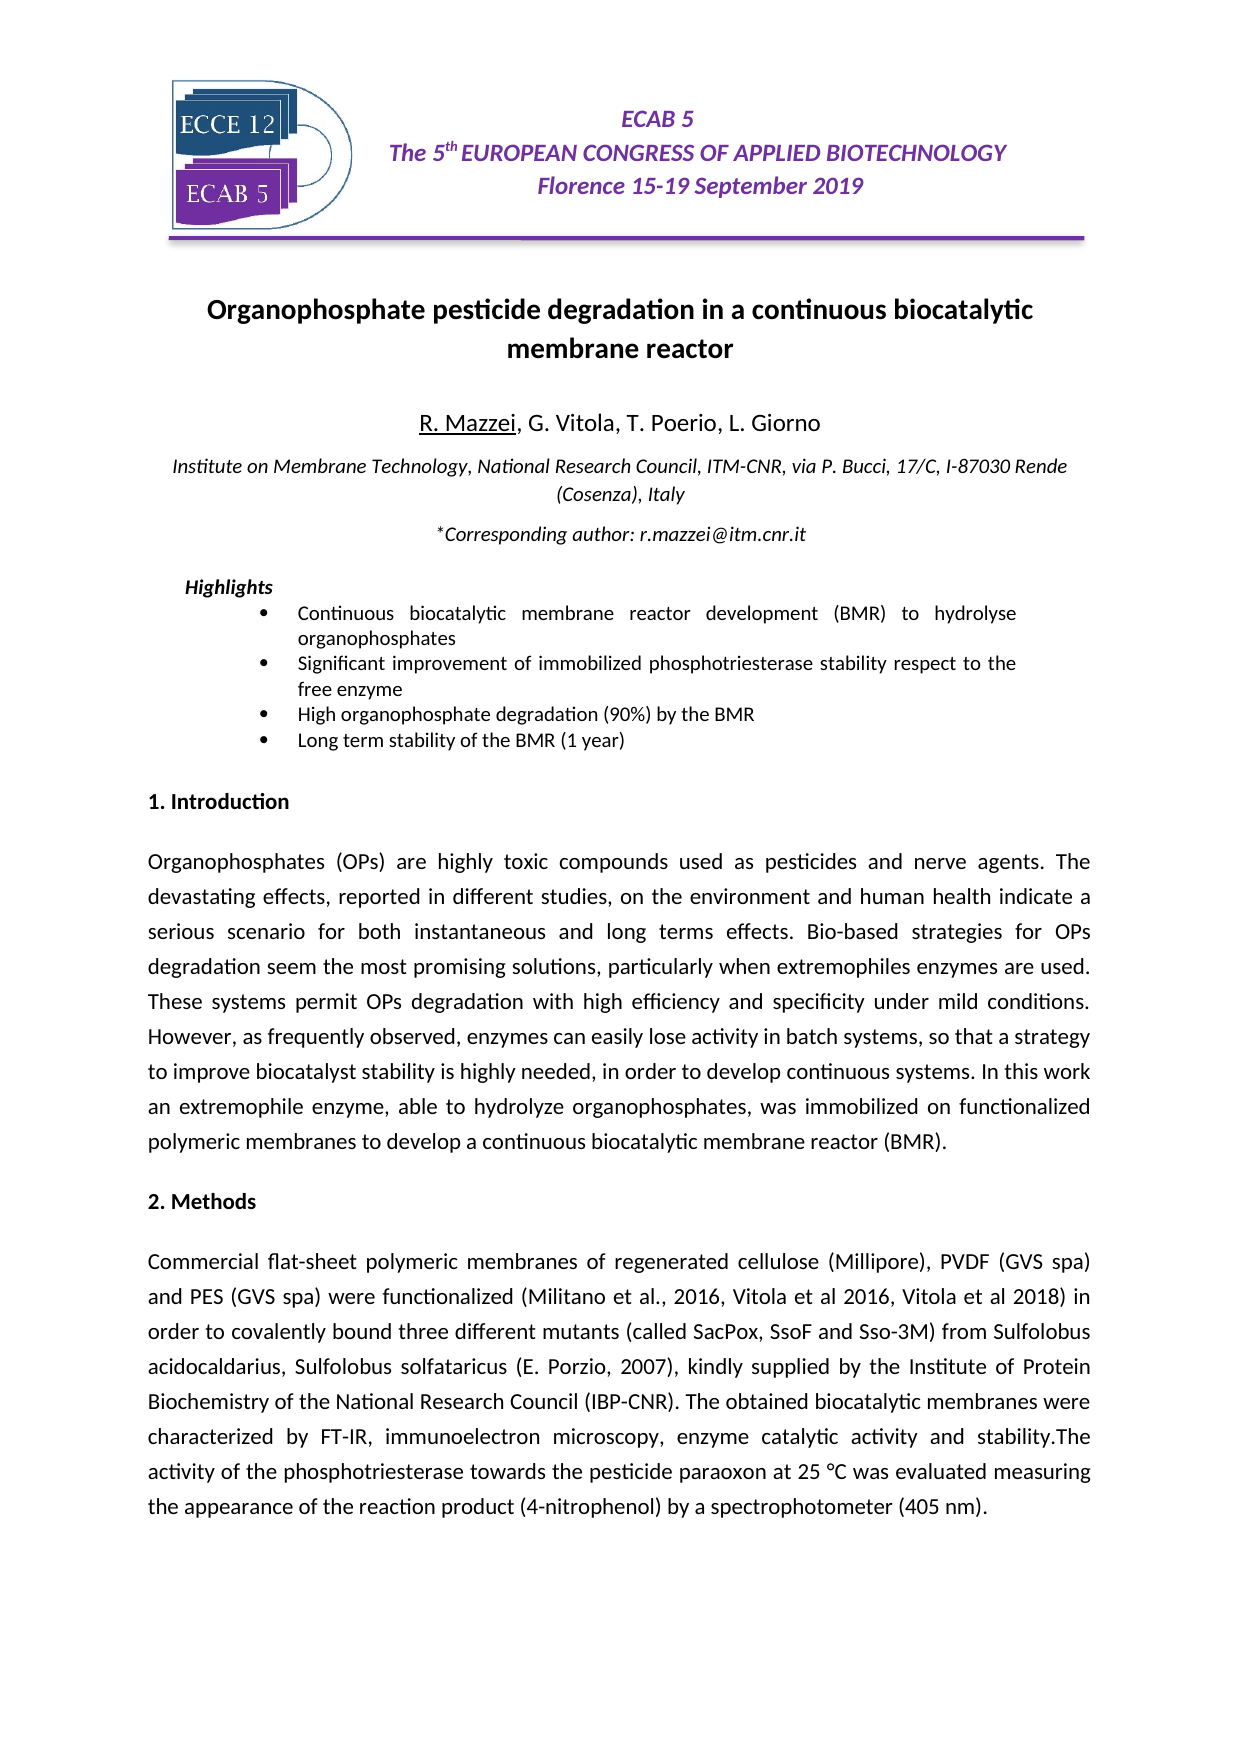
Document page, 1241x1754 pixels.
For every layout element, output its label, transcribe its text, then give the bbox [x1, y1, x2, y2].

picture [171, 79, 353, 230]
list Continuous biocatalytic membrane reactor development (BMR) to hydrolyse organophosphates [260, 600, 1017, 651]
list Significant improvement of immobilized phosphotriesterase stability respect to the free enzyme [260, 651, 1017, 701]
text 2. Methods [148, 1187, 1092, 1215]
text Organophosphates (OPs) are highly toxic compounds used as pesticides and nerve agents. The devastating effects, reported in different studies, on the environment and human health indicate a serious scenario for both instantaneous and long terms effects. Bio-based strategies for OPs degradation seem the most promising solutions, particularly when extremophiles enzymes are used. These systems permit OPs degradation with high efficiency and specificity under mild conditions. However, as frequently observed, enzymes can easily lose activity in batch systems, so that a strategy to improve biocatalyst stability is highly needed, in order to develop continuous systems. In this work an extremophile enzyme, able to hydrolyze organophosphates, was immobilized on functionalized polymeric membranes to develop a continuous biocatalytic membrane reactor (BMR). [148, 847, 1092, 1155]
text Organophosphate pesticide degradation in a continuous biocatalytic membrane reactor [148, 291, 1092, 366]
text *Corresponding author: r.mazzei@itm.cnr.it [148, 521, 1092, 547]
subtitle Highlights [148, 574, 1092, 600]
text 1. Introduction [148, 787, 1092, 815]
list Long term stability of the BMR (1 year) [260, 727, 1017, 752]
text Commercial flat-sheet polymeric membranes of regenerated cellulose (Millipore), PVDF (GVS spa) and PES (GVS spa) were functionalized (Militano et al., 2016, Vitola et al 2016, Vitola et al 2018) in order to covalently bound three different mutants (called SacPox, SsoF and Sso-3M) from Sulfolobus acidocaldarius, Sulfolobus solfataricus (E. Porzio, 2007), kindly supplied by the Institute of Protein Biochemistry of the National Research Council (IBP-CNR). The obtained biocatalytic membranes were characterized by FT-IR, immunoelectron microscopy, enzyme catalytic activity and stability.The activity of the phosphotriesterase towards the pesticide paraoxon at 25 °C was evaluated measuring the appearance of the reaction product (4-nitrophenol) by a spectrophotometer (405 nm). [148, 1247, 1092, 1520]
text Institute on Membrane Technology, National Research Council, ITM-CNR, via P. Bucci, 17/C, I-87030 Rende (Cosenza), Italy [148, 453, 1092, 506]
list High organophosphate degradation (90%) by the BMR [260, 701, 1017, 727]
text R. Mazzei, G. Vitola, T. Poerio, L. Giorno [148, 407, 1092, 438]
